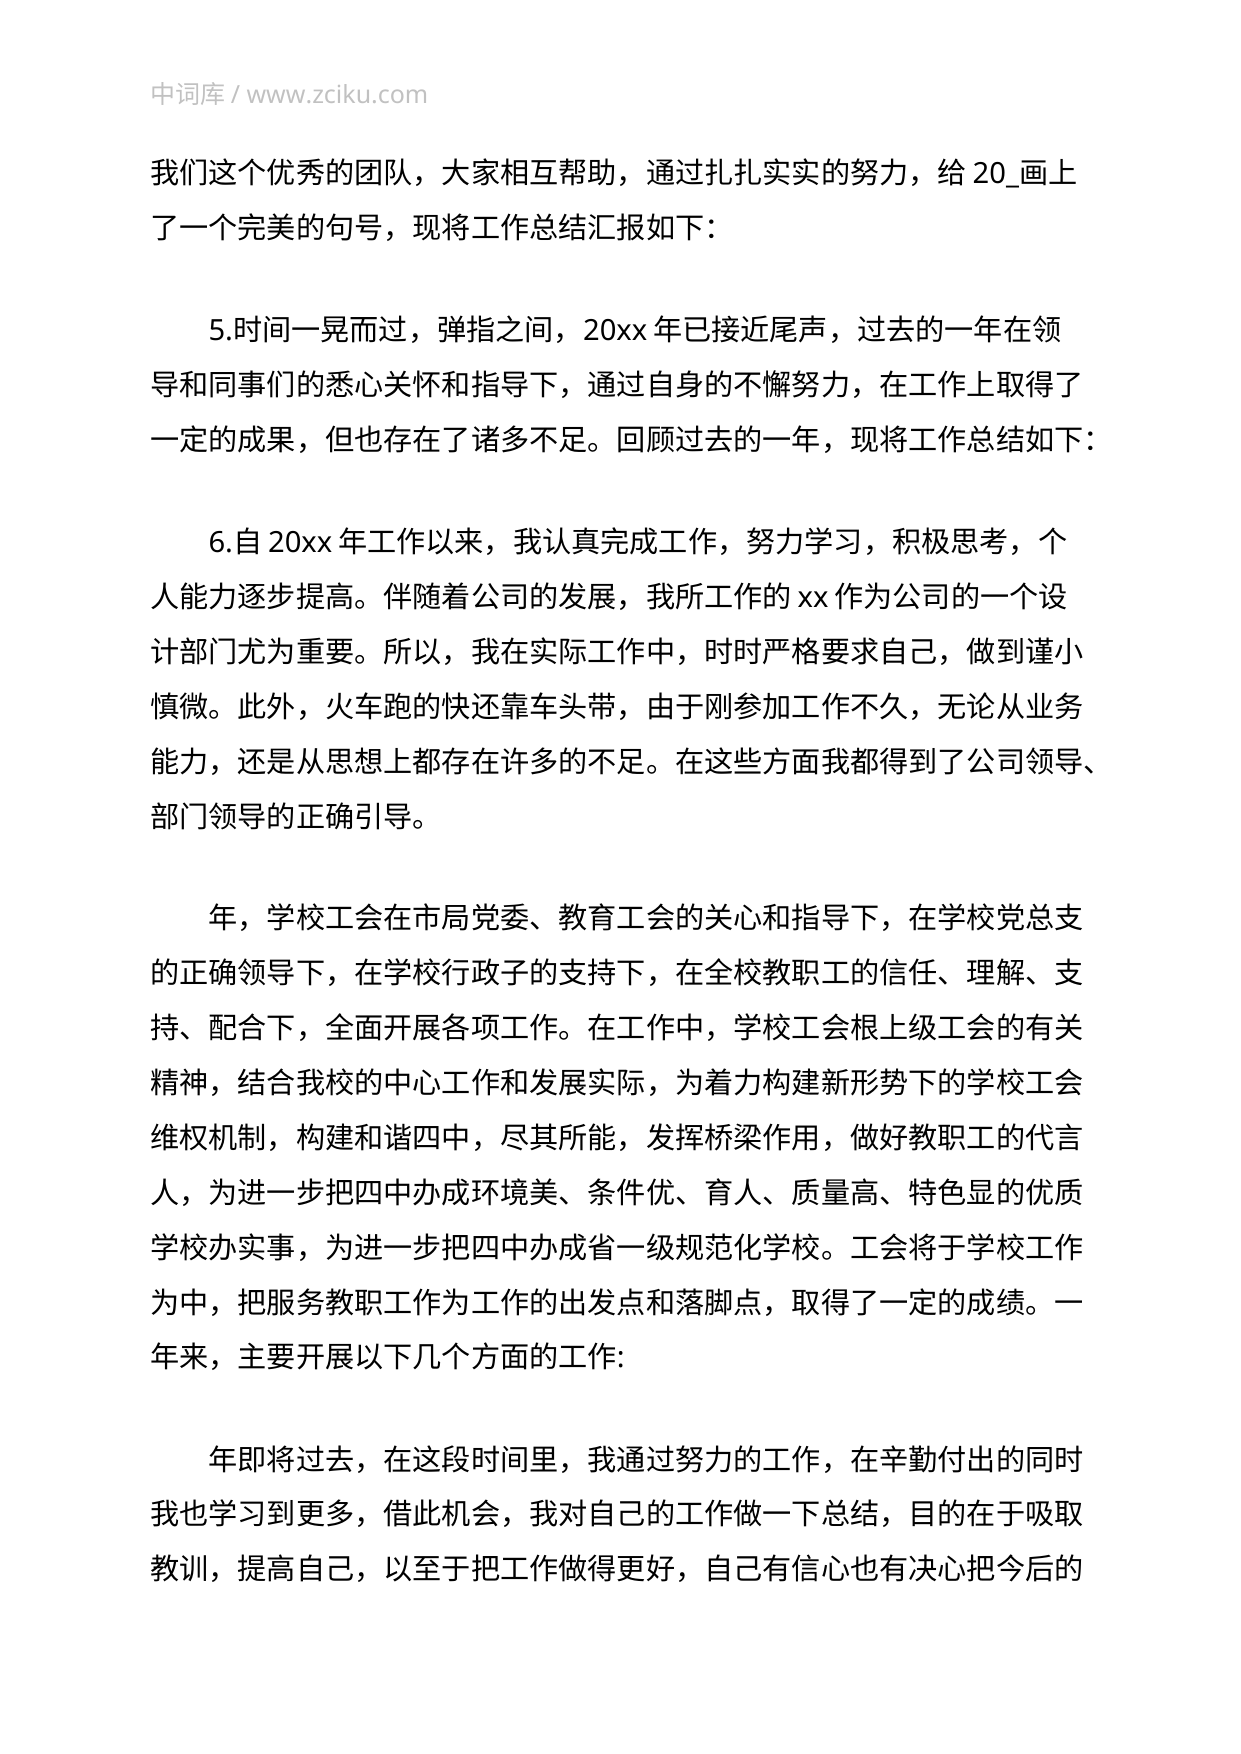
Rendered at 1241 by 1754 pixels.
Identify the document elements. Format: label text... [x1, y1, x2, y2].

text 6.自20xx年工作以来，我认真完成工作，努力学习，积极思考，个人能力逐步提高。伴随着公司的发展，我所工作的xx作为公司的一个设计部门尤为重要。所以，我在实际工作中，时时严格要求自己，做到谨小慎微。此外，火车跑的快还靠车头带，由于刚参加工作不久，无论从业务能力，还是从思想上都存在许多的不足。在这些方面我都得到了公司领导、部门领导的正确引导。 [150, 518, 1090, 835]
text 年，学校工会在市局党委、教育工会的关心和指导下，在学校党总支的正确领导下，在学校行政子的支持下，在全校教职工的信任、理解、支持、配合下，全面开展各项工作。在工作中，学校工会根上级工会的有关精神，结合我校的中心工作和发展实际，为着力构建新形势下的学校工会维权机制，构建和谐四中，尽其所能，发挥桥梁作用，做好教职工的代言人，为进一步把四中办成环境美、条件优、育人、质量高、特色显的优质学校办实事，为进一步把四中办成省一级规范化学校。工会将于学校工作为中，把服务教职工作为工作的出发点和落脚点，取得了一定的成绩。一年来，主要开展以下几个方面的工作: [150, 895, 1090, 1376]
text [150, 150, 1090, 247]
text 5.时间一晃而过，弹指之间，20xx年已接近尾声，过去的一年在领导和同事们的悉心关怀和指导下，通过自身的不懈努力，在工作上取得了一定的成果，但也存在了诸多不足。回顾过去的一年，现将工作总结如下： [150, 307, 1090, 459]
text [150, 1436, 1090, 1588]
